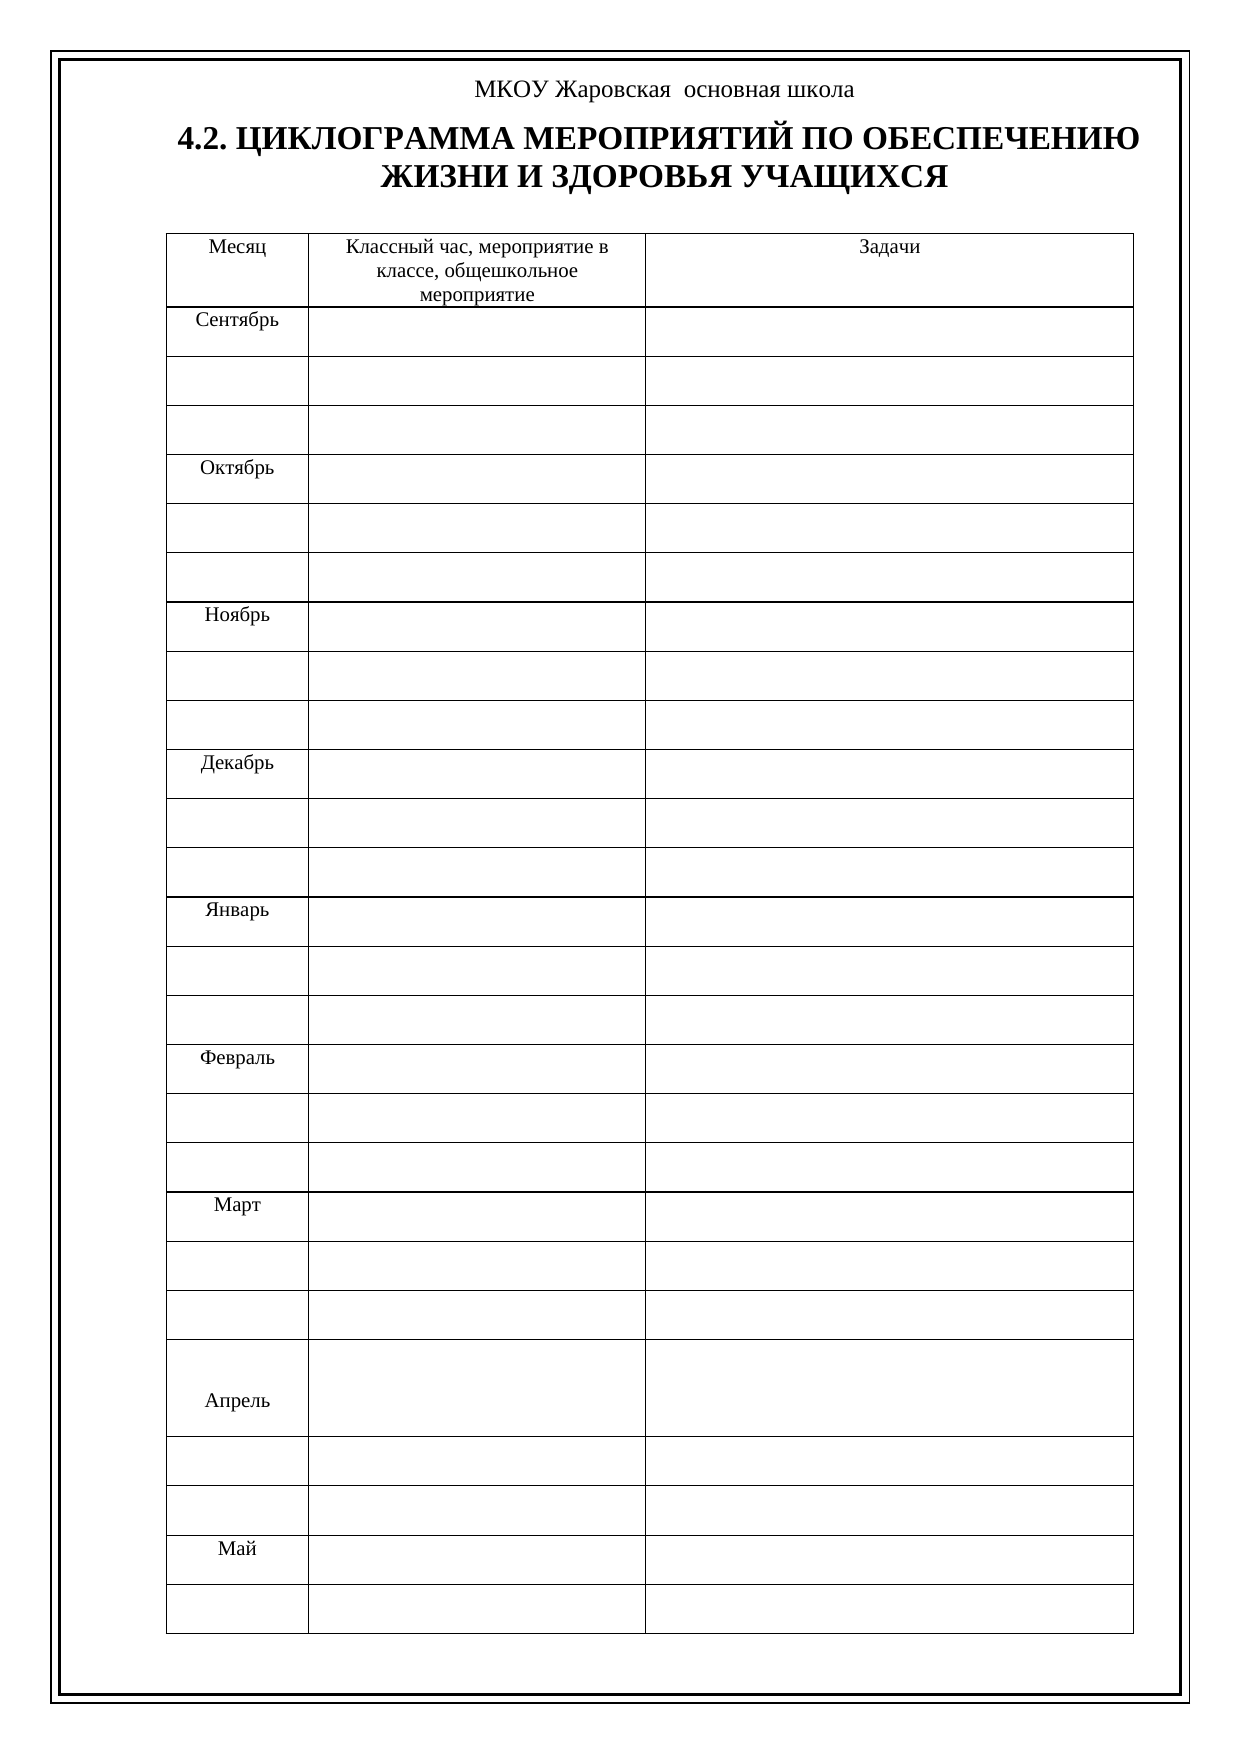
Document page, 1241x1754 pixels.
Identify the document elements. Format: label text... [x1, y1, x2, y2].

text жизни и здоровья учащихся [177, 156, 1152, 195]
table_cell [646, 1242, 1133, 1290]
table_cell [646, 357, 1133, 405]
table_cell [309, 750, 645, 798]
table_cell [167, 1437, 308, 1485]
table_cell [646, 701, 1133, 749]
table_cell [309, 1585, 645, 1633]
table_cell Февраль [167, 1045, 308, 1093]
table_cell [309, 652, 645, 700]
table_cell [646, 455, 1133, 503]
table_cell Сентябрь [167, 308, 308, 356]
table_cell [646, 1536, 1133, 1584]
table_cell [309, 898, 645, 946]
table_cell [167, 553, 308, 601]
table_cell [309, 1340, 645, 1436]
table_cell [646, 1437, 1133, 1485]
table_cell [646, 406, 1133, 454]
table_cell [309, 455, 645, 503]
table_header Классный час, мероприятие в классе, общешкольное мероприятие [309, 234, 645, 306]
table_cell [646, 1340, 1133, 1436]
table_cell Декабрь [167, 750, 308, 798]
table_cell [646, 1585, 1133, 1633]
table_cell [646, 1045, 1133, 1093]
table_header Задачи [646, 234, 1133, 306]
table_cell [646, 652, 1133, 700]
table_cell [167, 1242, 308, 1290]
table_cell Ноябрь [167, 603, 308, 651]
table_cell [309, 1143, 645, 1191]
text 4.2. Циклограмма мероприятий по обеспечению [177, 118, 1152, 156]
table_cell [167, 1143, 308, 1191]
table_cell [167, 406, 308, 454]
table_cell [646, 799, 1133, 847]
table_cell [309, 603, 645, 651]
table_cell Октябрь [167, 455, 308, 503]
table_cell [309, 553, 645, 601]
table_cell [646, 1291, 1133, 1339]
table_cell [309, 1193, 645, 1241]
table_cell [646, 750, 1133, 798]
table_cell [309, 1045, 645, 1093]
table_cell [167, 996, 308, 1044]
table_cell [309, 357, 645, 405]
table_cell [309, 1242, 645, 1290]
table_header Месяц [167, 234, 308, 306]
table_cell [646, 848, 1133, 896]
table_cell [309, 1291, 645, 1339]
table_cell [309, 1437, 645, 1485]
table_cell [167, 1094, 308, 1142]
table_cell [309, 996, 645, 1044]
table_cell [309, 1486, 645, 1534]
table_cell [167, 1291, 308, 1339]
table_cell [646, 1094, 1133, 1142]
table_cell [309, 406, 645, 454]
table_cell [646, 947, 1133, 995]
table_cell [309, 308, 645, 356]
table_cell [646, 308, 1133, 356]
table_cell [646, 1143, 1133, 1191]
table_cell [167, 947, 308, 995]
table_cell [309, 947, 645, 995]
table_cell [167, 652, 308, 700]
table_cell [309, 701, 645, 749]
table_cell [167, 848, 308, 896]
table_cell [309, 799, 645, 847]
table_cell [646, 996, 1133, 1044]
table_cell [646, 1486, 1133, 1534]
table_cell [167, 504, 308, 552]
table_cell [309, 848, 645, 896]
table_cell [309, 1536, 645, 1584]
table_cell [167, 1486, 308, 1534]
table_cell [646, 603, 1133, 651]
table_cell [646, 553, 1133, 601]
table_cell Март [167, 1193, 308, 1241]
table_cell [646, 1193, 1133, 1241]
table_cell [167, 357, 308, 405]
table_cell Апрель [167, 1340, 308, 1436]
table_cell [646, 504, 1133, 552]
table_cell [309, 504, 645, 552]
table_cell [646, 898, 1133, 946]
table_cell Январь [167, 898, 308, 946]
table_cell [167, 1585, 308, 1633]
table_cell [309, 1094, 645, 1142]
table_cell [167, 701, 308, 749]
table_cell Май [167, 1536, 308, 1584]
table_cell [167, 799, 308, 847]
